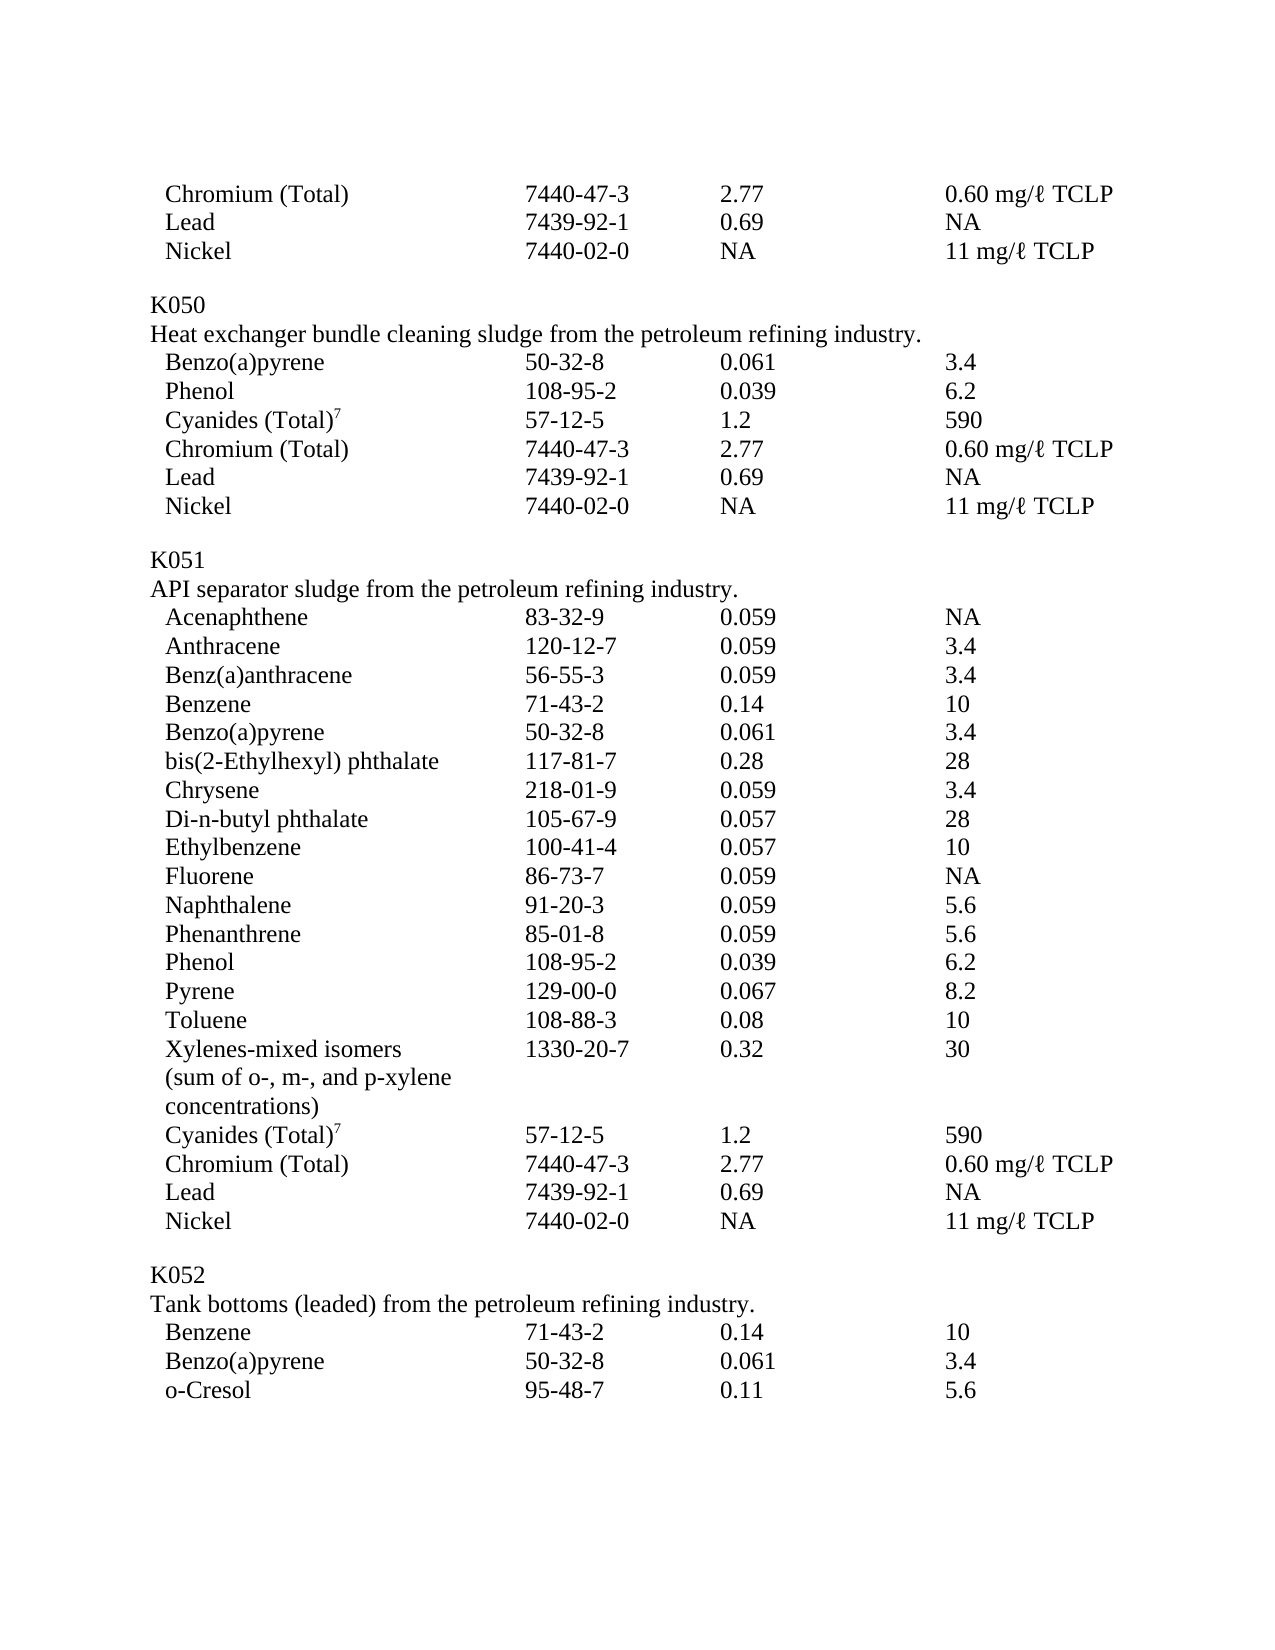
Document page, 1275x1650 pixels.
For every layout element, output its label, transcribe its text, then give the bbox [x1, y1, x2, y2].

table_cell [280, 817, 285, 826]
text K052 [150, 1260, 1125, 1289]
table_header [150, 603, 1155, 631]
text K051 [150, 545, 1125, 574]
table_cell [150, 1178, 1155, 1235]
text Heat exchanger bundle cleaning sludge from the petroleum refining industry. [150, 319, 1125, 347]
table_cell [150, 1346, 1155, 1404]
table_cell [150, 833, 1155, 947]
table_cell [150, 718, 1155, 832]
text Tank bottoms (leaded) from the petroleum refining industry. [150, 1289, 1125, 1317]
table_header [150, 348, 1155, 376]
text API separator sludge from the petroleum refining industry. [150, 574, 1125, 602]
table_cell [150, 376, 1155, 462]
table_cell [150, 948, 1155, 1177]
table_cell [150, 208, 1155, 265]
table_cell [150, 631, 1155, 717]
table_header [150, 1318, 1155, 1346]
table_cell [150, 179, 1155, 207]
text K050 [150, 290, 1125, 319]
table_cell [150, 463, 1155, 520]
